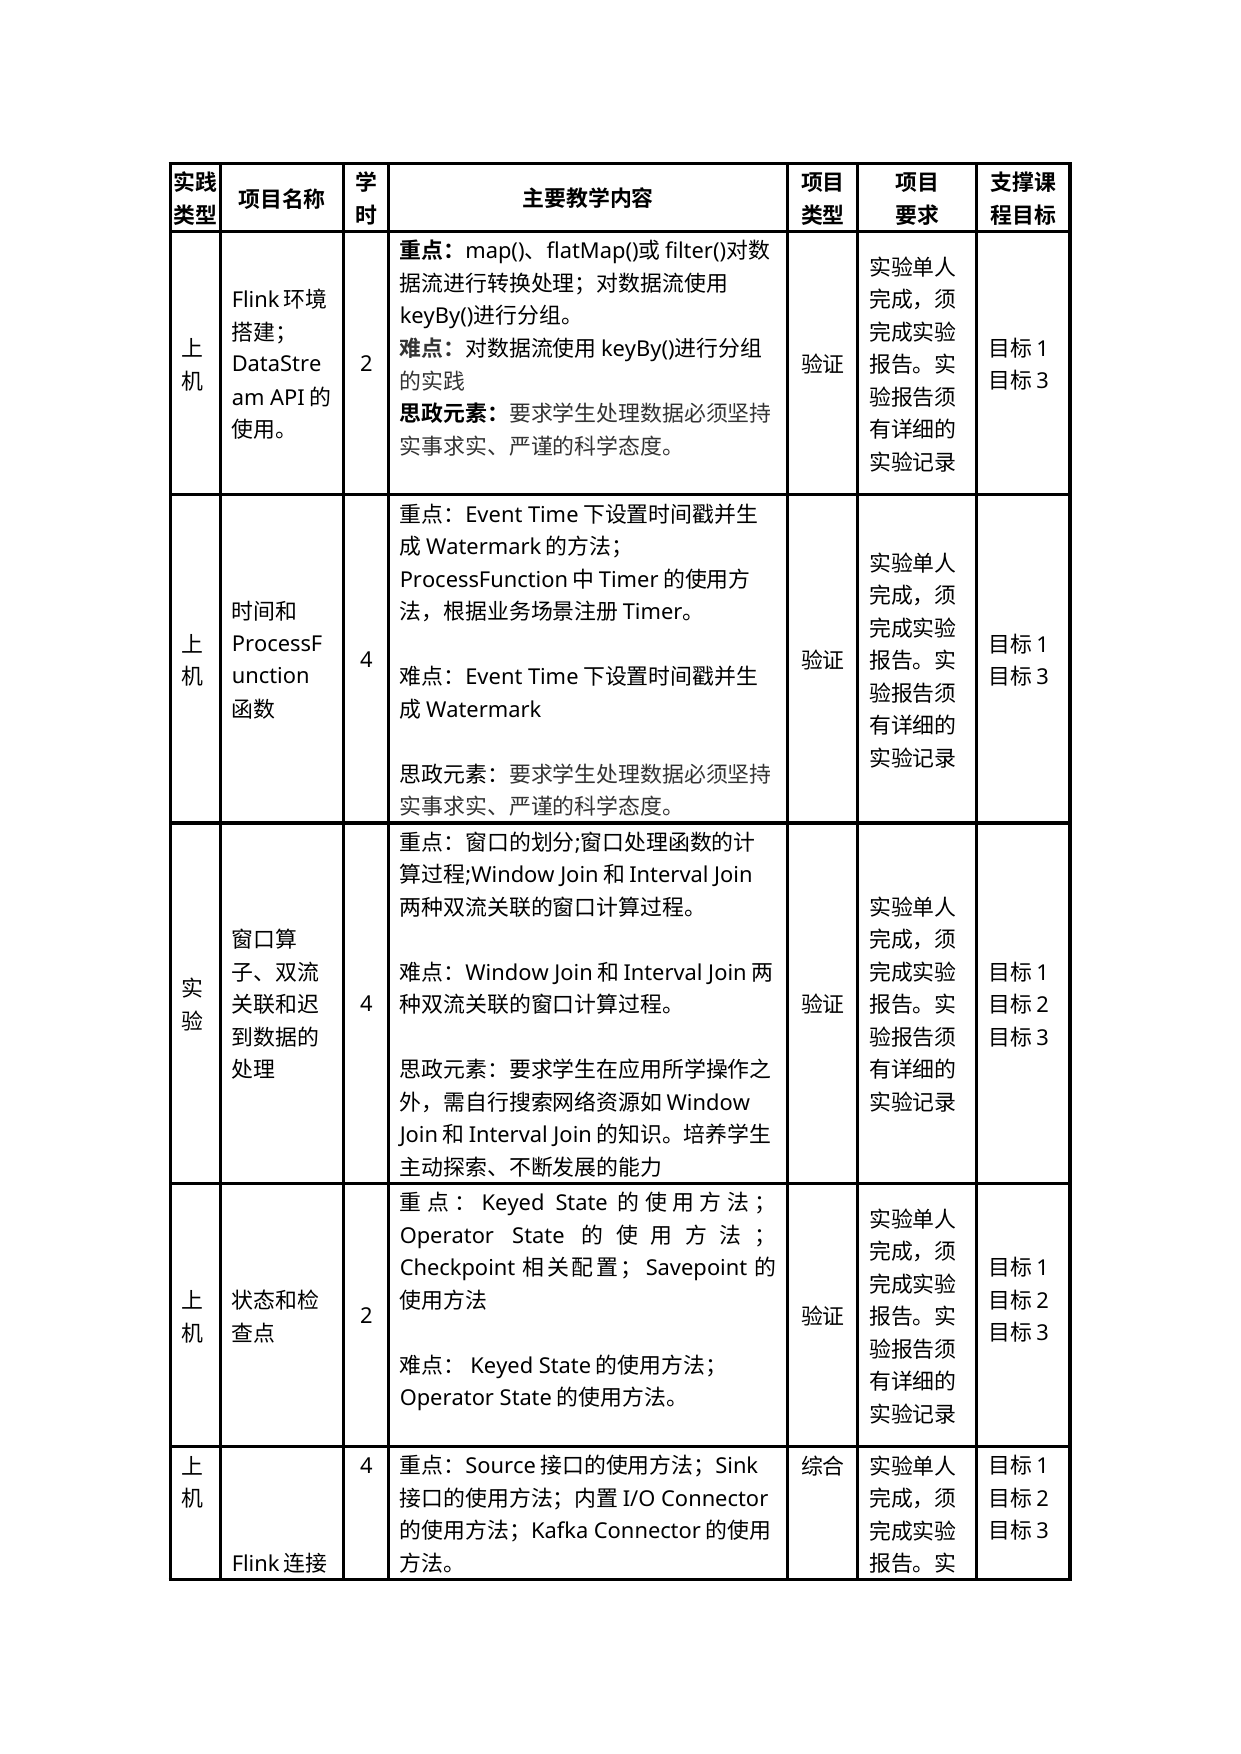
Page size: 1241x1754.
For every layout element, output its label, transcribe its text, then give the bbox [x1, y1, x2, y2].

table_cell 上机 [172, 496, 219, 821]
table_cell 上机 [172, 1185, 219, 1445]
table_cell 重点：窗口的划分;窗口处理函数的计算过程;Window Join和Interval Join两种双流关联的窗口计算过程。 难点：Window Join和Interval Join两种双流关联的窗口计算过程。 思政元素：要求学生在应用所学操作之外，需自行搜索网络资源如Window Join和Interval Join的知识。培养学生主动探索、不断发展的能力 [390, 825, 786, 1182]
table_cell 目标1 目标3 [978, 496, 1068, 821]
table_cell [390, 1448, 786, 1578]
table_cell 重点：Keyed State的使用方法；Operator State的使用方法；Checkpoint相关配置；Savepoint的使用方法 难点： Keyed State的使用方法；Operator State的使用方法。 [390, 1185, 786, 1445]
table_cell 目标1 目标2 目标3 [978, 1185, 1068, 1445]
table_cell 实验单人完成，须完成实验报告。实验报告须有详细的实验记录 [859, 496, 975, 821]
table_cell 目标1 目标3 [978, 233, 1068, 493]
table_cell 4 [345, 825, 387, 1182]
table_cell Flink环境搭建；DataStream API的使用。 [222, 233, 342, 493]
table_cell 实验单人完成，须完成实验报告。实验报告须有详细的实验记录 [859, 825, 975, 1182]
table_cell 验证 [789, 825, 856, 1182]
table_cell 验证 [789, 496, 856, 821]
table_cell 2 [345, 233, 387, 493]
table_header 主要教学内容 [390, 165, 786, 230]
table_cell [859, 1448, 975, 1578]
table_cell 综合 [789, 1448, 856, 1578]
table_cell 4 [345, 496, 387, 821]
table_header 项目 类型 [789, 165, 856, 230]
table_cell 目标1 目标2 目标3 [978, 825, 1068, 1182]
table_cell 时间和ProcessFunction函数 [222, 496, 342, 821]
table_cell 实验 [172, 825, 219, 1182]
table_cell 实验单人完成，须完成实验报告。实验报告须有详细的实验记录 [859, 233, 975, 493]
table_cell 上机 [172, 233, 219, 493]
table_cell 实验单人完成，须完成实验报告。实验报告须有详细的实验记录 [859, 1185, 975, 1445]
table_cell 重点：Event Time下设置时间戳并生成Watermark的方法；ProcessFunction中Timer的使用方法，根据业务场景注册Timer。 难点：Event Time下设置时间戳并生成Watermark 思政元素：要求学生处理数据必须坚持实事求实、严谨的科学态度。 [390, 496, 786, 821]
table_header 实践类型 [172, 165, 219, 230]
table_header 学时 [345, 165, 387, 230]
table_cell 目标1目标2 目标3 [978, 1448, 1068, 1578]
table_cell 2 [345, 1185, 387, 1445]
table_cell 窗口算子、双流关联和迟到数据的处理 [222, 825, 342, 1182]
table_cell Flink连接器 [222, 1448, 342, 1578]
table_header 支撑课程目标 [978, 165, 1068, 230]
table_cell 验证 [789, 1185, 856, 1445]
table_cell 重点：map()、flatMap()或filter()对数据流进行转换处理；对数据流使用keyBy()进行分组。 难点：对数据流使用keyBy()进行分组的实践 思政元素：要求学生处理数据必须坚持实事求实、严谨的科学态度。 [390, 233, 786, 493]
table_header 项目 要求 [859, 165, 975, 230]
table_header 项目名称 [222, 165, 342, 230]
table_cell 上机 [172, 1448, 219, 1578]
table_cell 验证 [789, 233, 856, 493]
table_cell 4 [345, 1448, 387, 1578]
table_cell 状态和检查点 [222, 1185, 342, 1445]
